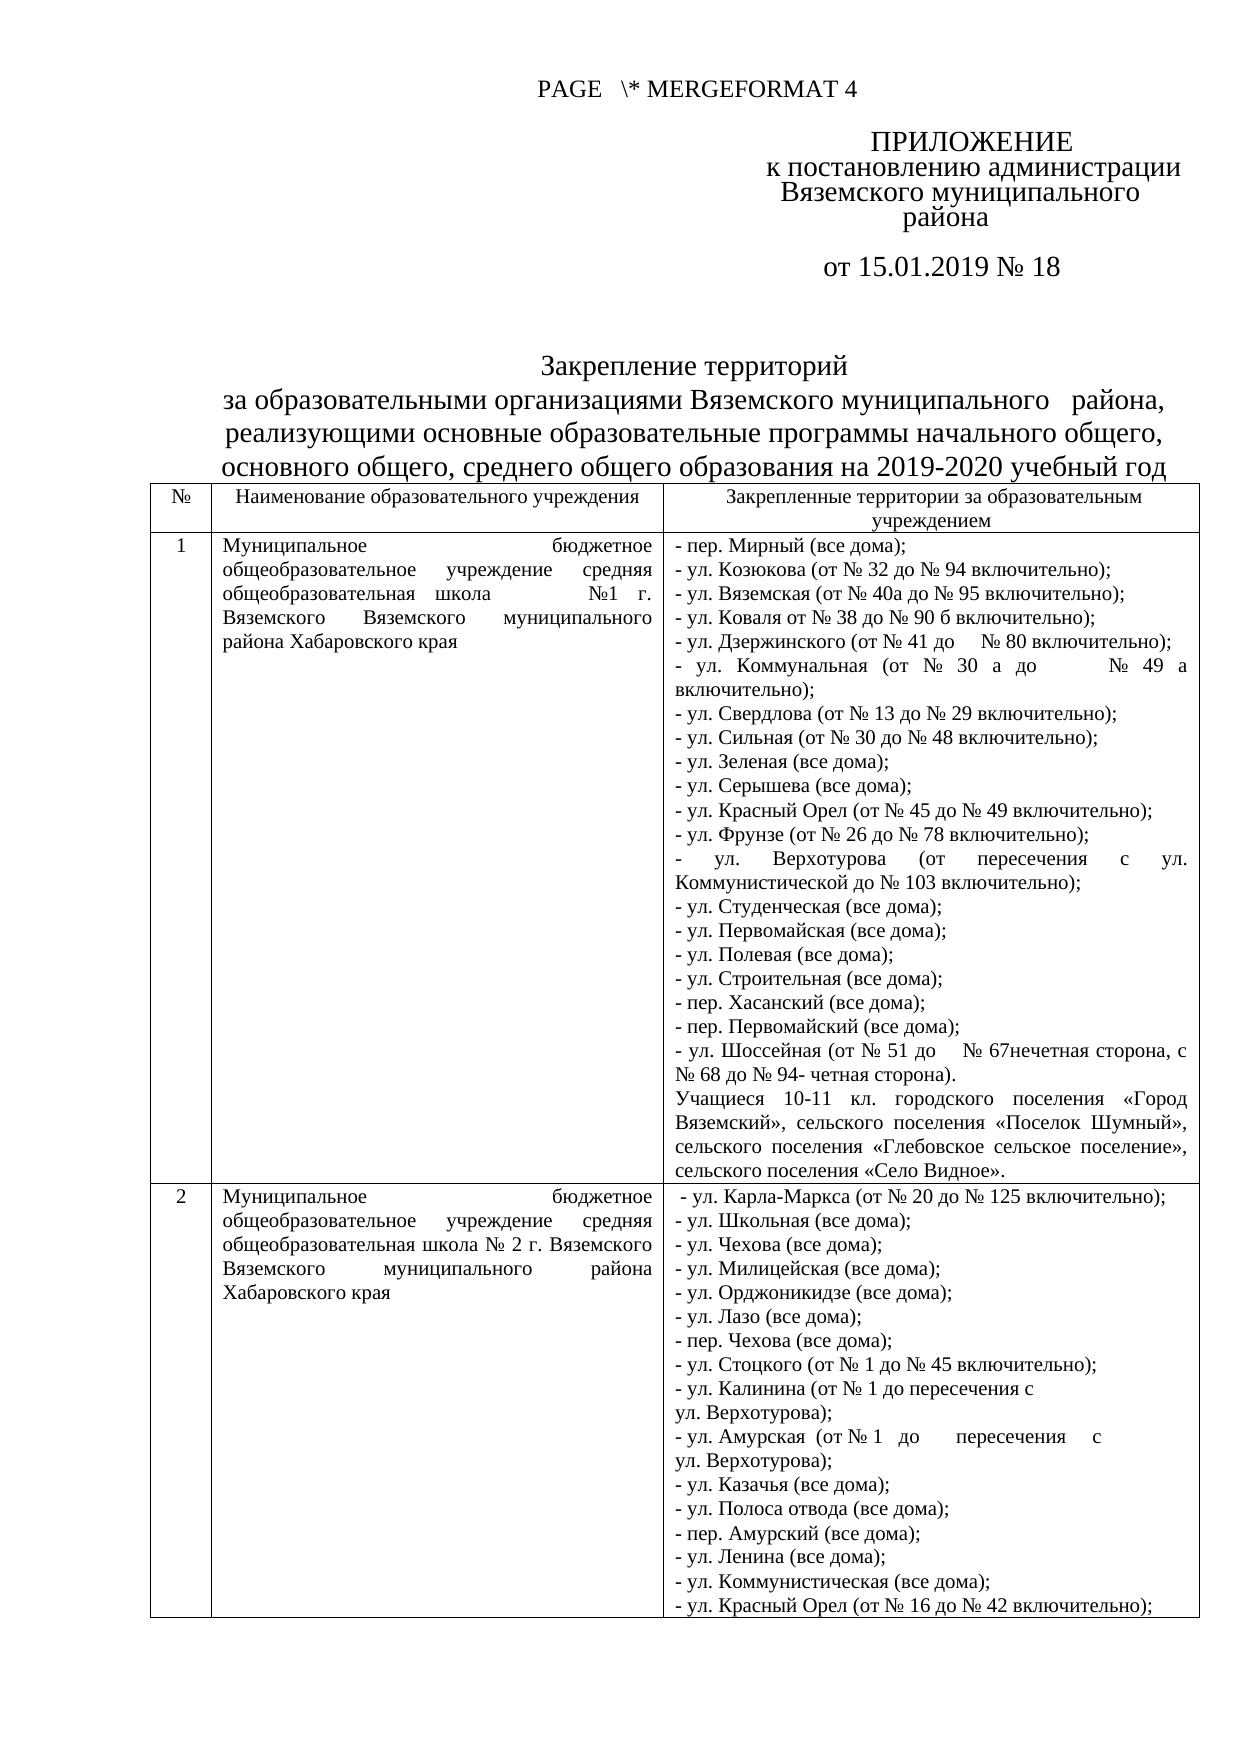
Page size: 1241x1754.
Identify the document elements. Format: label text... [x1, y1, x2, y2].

text к постановлению администрации [207, 156, 1181, 181]
table_cell Муниципальное бюджетное общеобразовательное учреждение средняя общеобразовательная школа №1 г. Вяземского Вяземского муниципального района Хабаровского края [212, 533, 663, 1182]
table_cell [664, 1184, 1199, 1617]
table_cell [212, 1184, 663, 1617]
table_header Наименование образовательного учреждения [212, 484, 663, 532]
text Вяземского муниципального [207, 181, 1181, 206]
text ПРИЛОЖЕНИЕ [207, 131, 1181, 156]
text Закрепление территорий [207, 348, 1181, 382]
table_header Закрепленные территории за образовательным учреждением [664, 484, 1199, 532]
table_cell 2 [151, 1184, 211, 1617]
table_cell - пер. Мирный (все дома); - ул. Козюкова (от № 32 до № 94 включительно); - ул. Вяземская (от № 40а до № 95 включительно); - ул. Коваля от № 38 до № 90 б включительно); - ул. Дзержинского (от № 41 до № 80 включительно); - ул. Коммунальная (от № 30 а до № 49 а включительно); - ул. Свердлова (от № 13 до № 29 включительно); - ул. Сильная (от № 30 до № 48 включительно); - ул. Зеленая (все дома); - ул. Серышева (все дома); - ул. Красный Орел (от № 45 до № 49 включительно); - ул. Фрунзе (от № 26 до № 78 включительно); - ул. Верхотурова (от пересечения с ул. Коммунистической до № 103 включительно); - ул. Студенческая (все дома); - ул. Первомайская (все дома); - ул. Полевая (все дома); - ул. Строительная (все дома); - пер. Хасанский (все дома); - пер. Первомайский (все дома); - ул. Шоссейная (от № 51 до № 67нечетная сторона, с № 68 до № 94- четная сторона). Учащиеся 10-11 кл. городского поселения «Город Вяземский», сельского поселения «Поселок Шумный», сельского поселения «Глебовское сельское поселение», сельского поселения «Село Видное». [664, 533, 1199, 1182]
table_cell 1 [151, 533, 211, 1182]
text района [207, 206, 1181, 231]
table_header № [151, 484, 211, 532]
text за образовательными организациями Вяземского муниципального района, реализующими основные образовательные программы начального общего, основного общего, среднего общего образования на 2019-2020 учебный год [207, 382, 1181, 483]
text от 15.01.2019 № 18 [207, 256, 1181, 281]
